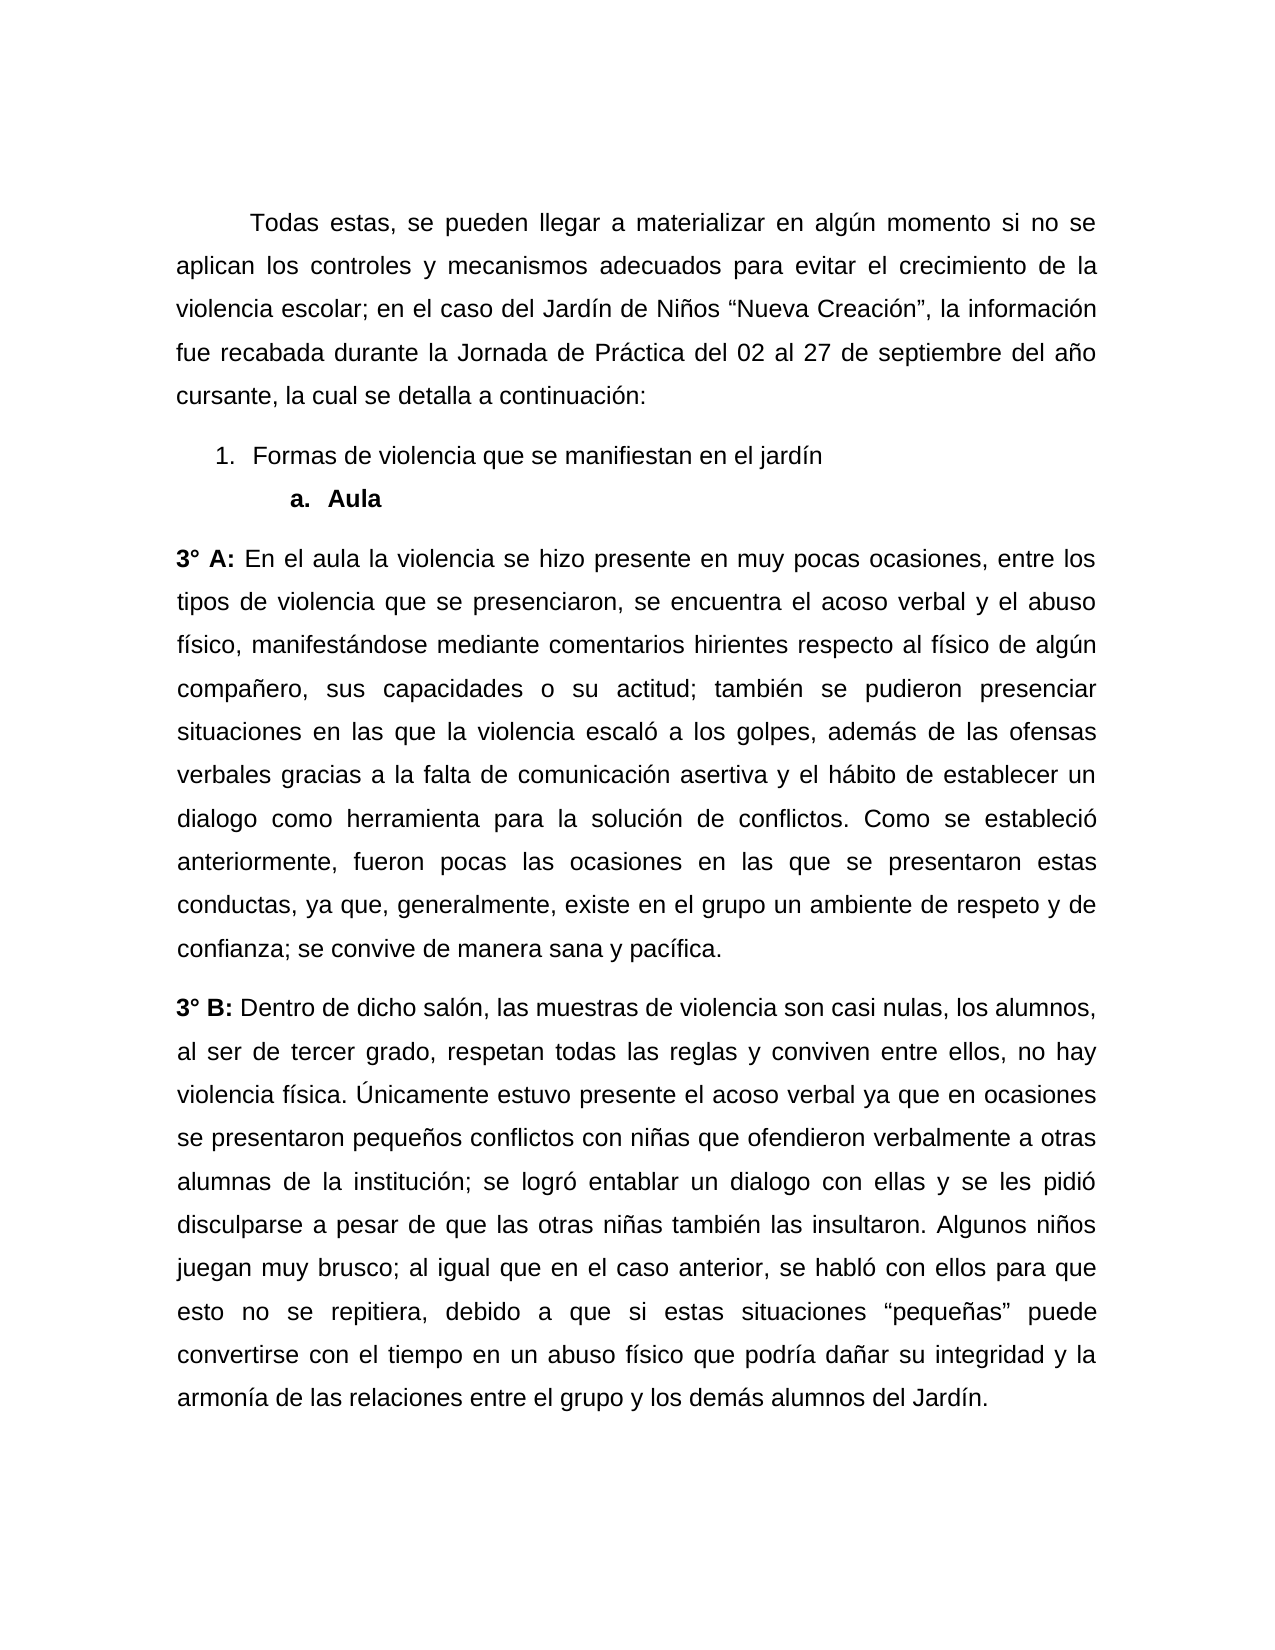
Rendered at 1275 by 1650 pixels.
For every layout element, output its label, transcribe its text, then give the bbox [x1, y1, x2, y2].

list Aula [290, 484, 1098, 512]
text Todas estas, se pueden llegar a materializar en algún momento si no se aplican los controles y mecanismos adecuados para evitar el crecimiento de la violencia escolar; en el caso del Jardín de Niños “Nueva Creación”, la información fue recabada durante la Jornada de Práctica del 02 al 27 de septiembre del año cursante, la cual se detalla a continuación: [176, 208, 1098, 410]
list Formas de violencia que se manifiestan en el jardín [215, 441, 1098, 469]
text 3° B: Dentro de dicho salón, las muestras de violencia son casi nulas, los alumnos, al ser de tercer grado, respetan todas las reglas y conviven entre ellos, no hay violencia física. Únicamente estuvo presente el acoso verbal ya que en ocasiones se presentaron pequeños conflictos con niñas que ofendieron verbalmente a otras alumnas de la institución; se logró entablar un dialogo con ellas y se les pidió disculparse a pesar de que las otras niñas también las insultaron. Algunos niños juegan muy brusco; al igual que en el caso anterior, se habló con ellos para que esto no se repitiera, debido a que si estas situaciones “pequeñas” puede convertirse con el tiempo en un abuso físico que podría dañar su integridad y la armonía de las relaciones entre el grupo y los demás alumnos del Jardín. [176, 993, 1098, 1412]
text 3° A: En el aula la violencia se hizo presente en muy pocas ocasiones, entre los tipos de violencia que se presenciaron, se encuentra el acoso verbal y el abuso físico, manifestándose mediante comentarios hirientes respecto al físico de algún compañero, sus capacidades o su actitud; también se pudieron presenciar situaciones en las que la violencia escaló a los golpes, además de las ofensas verbales gracias a la falta de comunicación asertiva y el hábito de establecer un dialogo como herramienta para la solución de conflictos. Como se estableció anteriormente, fueron pocas las ocasiones en las que se presentaron estas conductas, ya que, generalmente, existe en el grupo un ambiente de respeto y de confianza; se convive de manera sana y pacífica. [176, 544, 1098, 962]
